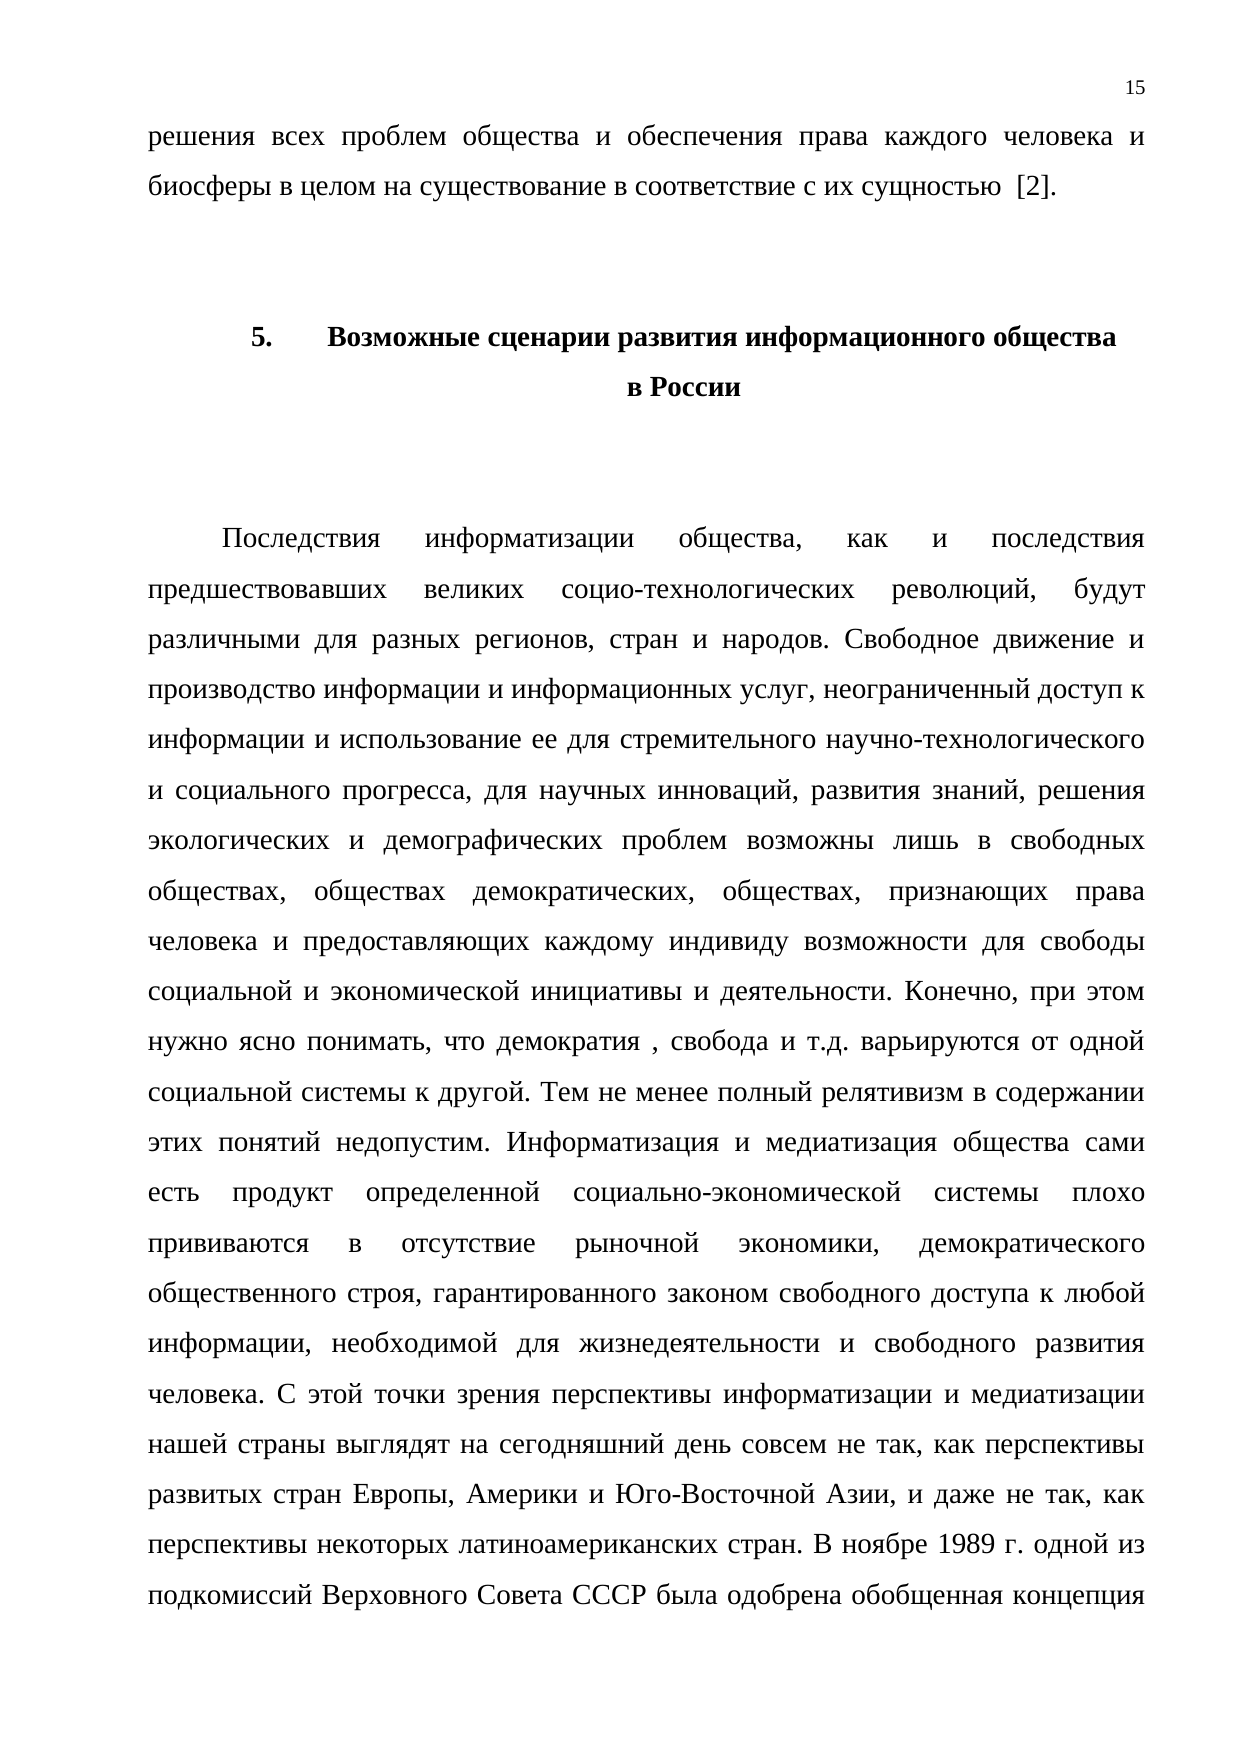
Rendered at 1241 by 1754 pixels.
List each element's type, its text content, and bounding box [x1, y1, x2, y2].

list Возможные сценарии развития информационного общества [148, 319, 1146, 353]
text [148, 521, 1146, 1611]
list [148, 118, 1146, 202]
text в России [222, 370, 1146, 403]
